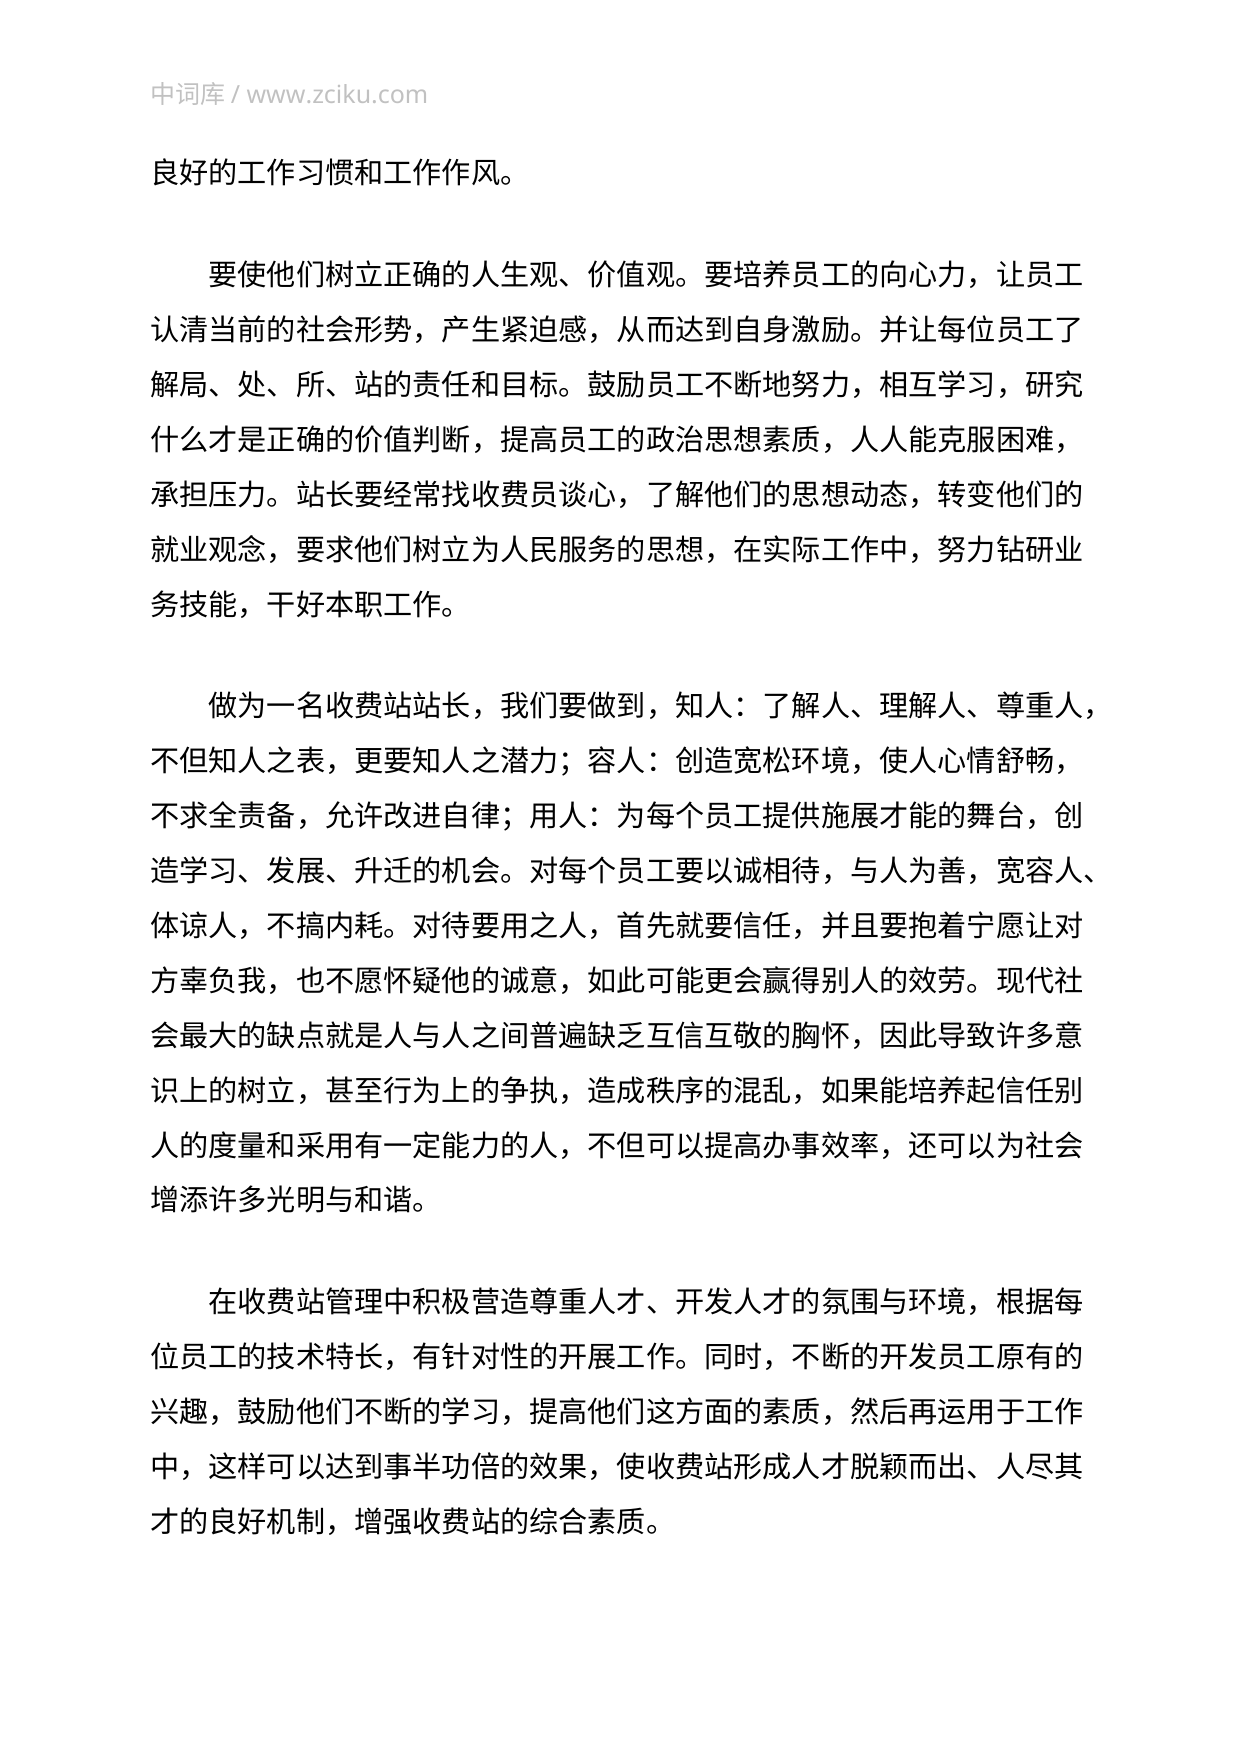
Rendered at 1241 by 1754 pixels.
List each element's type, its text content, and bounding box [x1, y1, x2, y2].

text 在收费站管理中积极营造尊重人才、开发人才的氛围与环境，根据每位员工的技术特长，有针对性的开展工作。同时，不断的开发员工原有的兴趣，鼓励他们不断的学习，提高他们这方面的素质，然后再运用于工作中，这样可以达到事半功倍的效果，使收费站形成人才脱颖而出、人尽其才的良好机制，增强收费站的综合素质。 [150, 1279, 1090, 1541]
text 做为一名收费站站长，我们要做到，知人：了解人、理解人、尊重人，不但知人之表，更要知人之潜力；容人：创造宽松环境，使人心情舒畅，不求全责备，允许改进自律；用人：为每个员工提供施展才能的舞台，创造学习、发展、升迁的机会。对每个员工要以诚相待，与人为善，宽容人、体谅人，不搞内耗。对待要用之人，首先就要信任，并且要抱着宁愿让对方辜负我，也不愿怀疑他的诚意，如此可能更会赢得别人的效劳。现代社会最大的缺点就是人与人之间普遍缺乏互信互敬的胸怀，因此导致许多意识上的树立，甚至行为上的争执，造成秩序的混乱，如果能培养起信任别人的度量和采用有一定能力的人，不但可以提高办事效率，还可以为社会增添许多光明与和谐。 [150, 683, 1090, 1219]
text 要使他们树立正确的人生观、价值观。要培养员工的向心力，让员工认清当前的社会形势，产生紧迫感，从而达到自身激励。并让每位员工了解局、处、所、站的责任和目标。鼓励员工不断地努力，相互学习，研究什么才是正确的价值判断，提高员工的政治思想素质，人人能克服困难，承担压力。站长要经常找收费员谈心，了解他们的思想动态，转变他们的就业观念，要求他们树立为人民服务的思想，在实际工作中，努力钻研业务技能，干好本职工作。 [150, 252, 1090, 623]
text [150, 150, 1090, 192]
